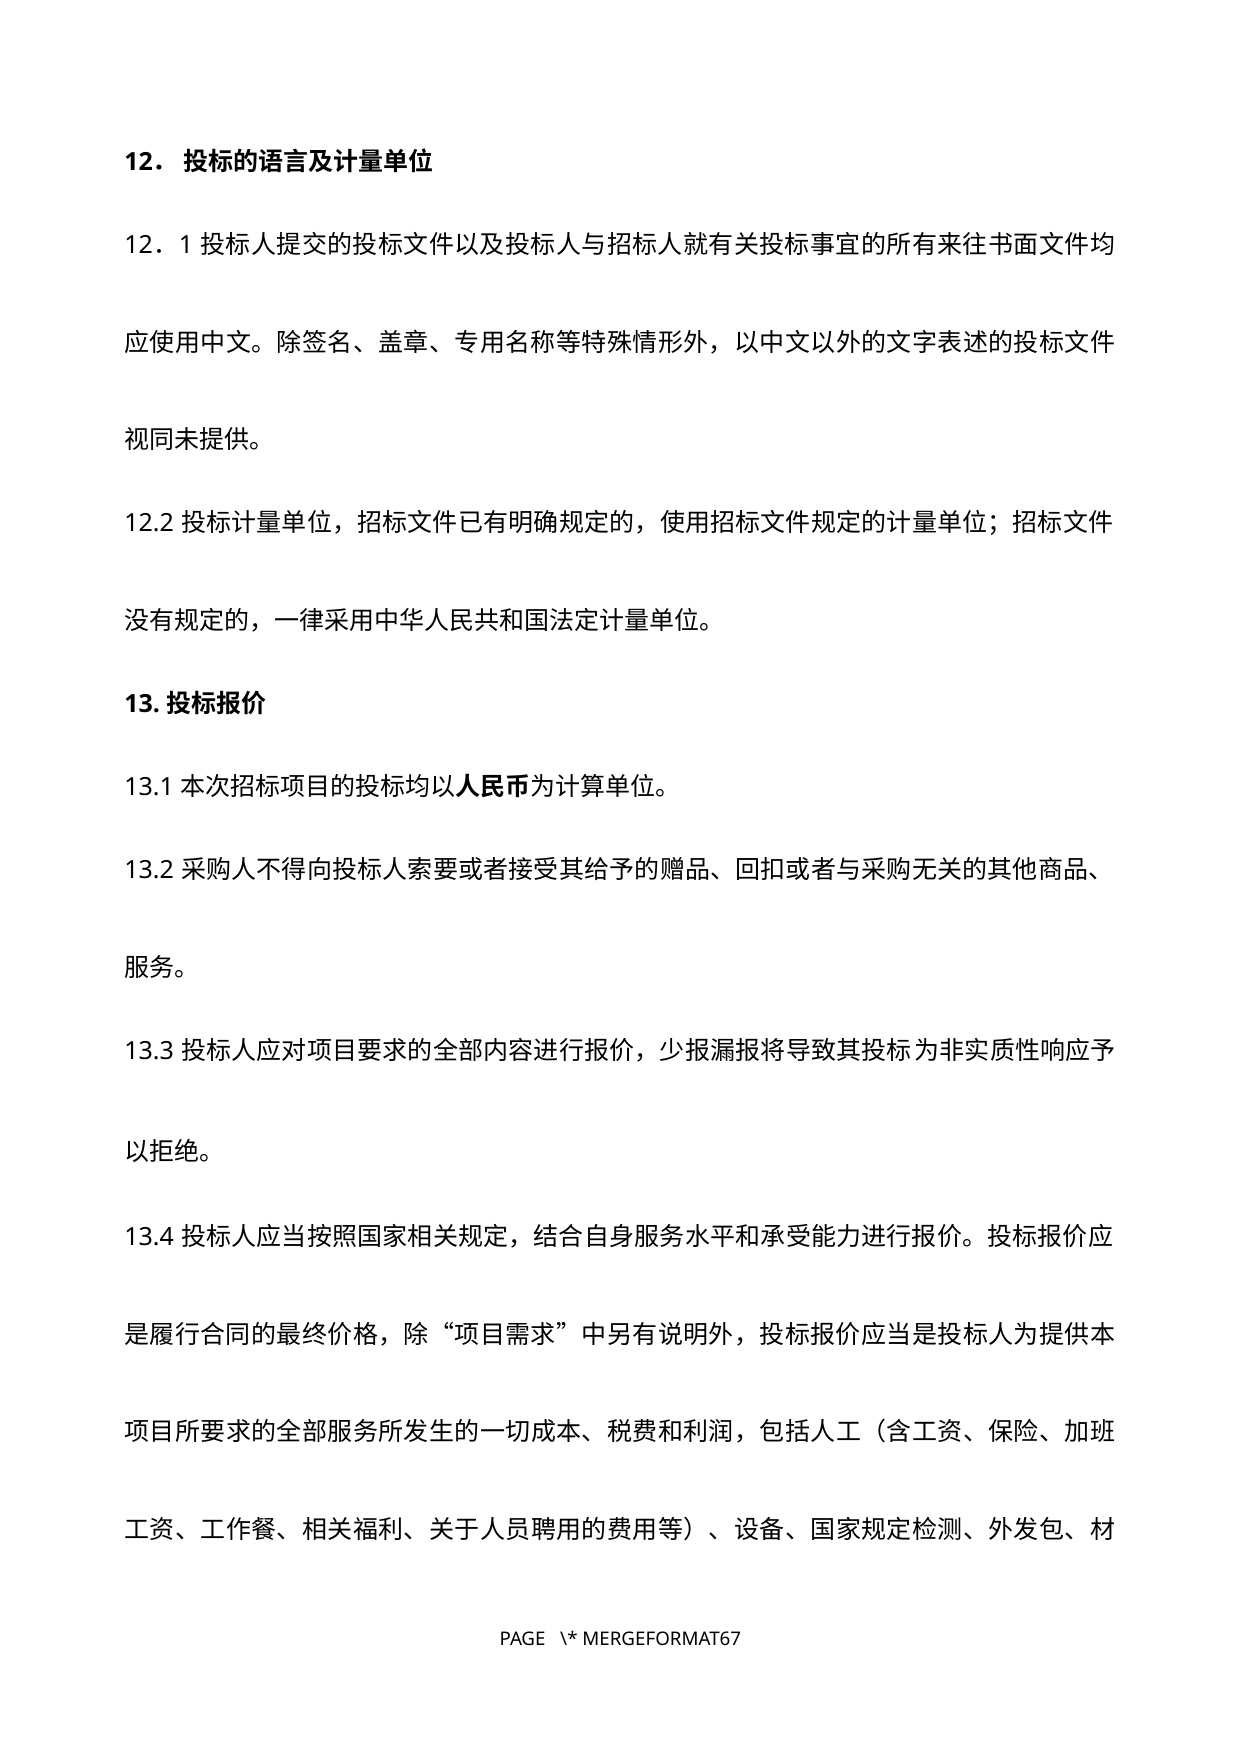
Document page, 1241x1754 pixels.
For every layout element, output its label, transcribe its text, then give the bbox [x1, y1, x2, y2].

text 13.1 本次招标项目的投标均以人民币为计算单位。 [124, 752, 1116, 817]
text 12．1 投标人提交的投标文件以及投标人与招标人就有关投标事宜的所有来往书面文件均应使用中文。除签名、盖章、专用名称等特殊情形外，以中文以外的文字表述的投标文件视同未提供。 [124, 210, 1116, 470]
text 13. 投标报价 [124, 669, 1116, 734]
text 12． 投标的语言及计量单位 [124, 127, 1116, 192]
text 13.2 采购人不得向投标人索要或者接受其给予的赠品、回扣或者与采购无关的其他商品、服务。 [124, 835, 1116, 998]
list 13.3 投标人应对项目要求的全部内容进行报价，少报漏报将导致其投标为非实质性响应予以拒绝。 [124, 1016, 1116, 1182]
text 12.2 投标计量单位，招标文件已有明确规定的，使用招标文件规定的计量单位；招标文件没有规定的，一律采用中华人民共和国法定计量单位。 [124, 488, 1116, 651]
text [124, 1202, 1116, 1560]
